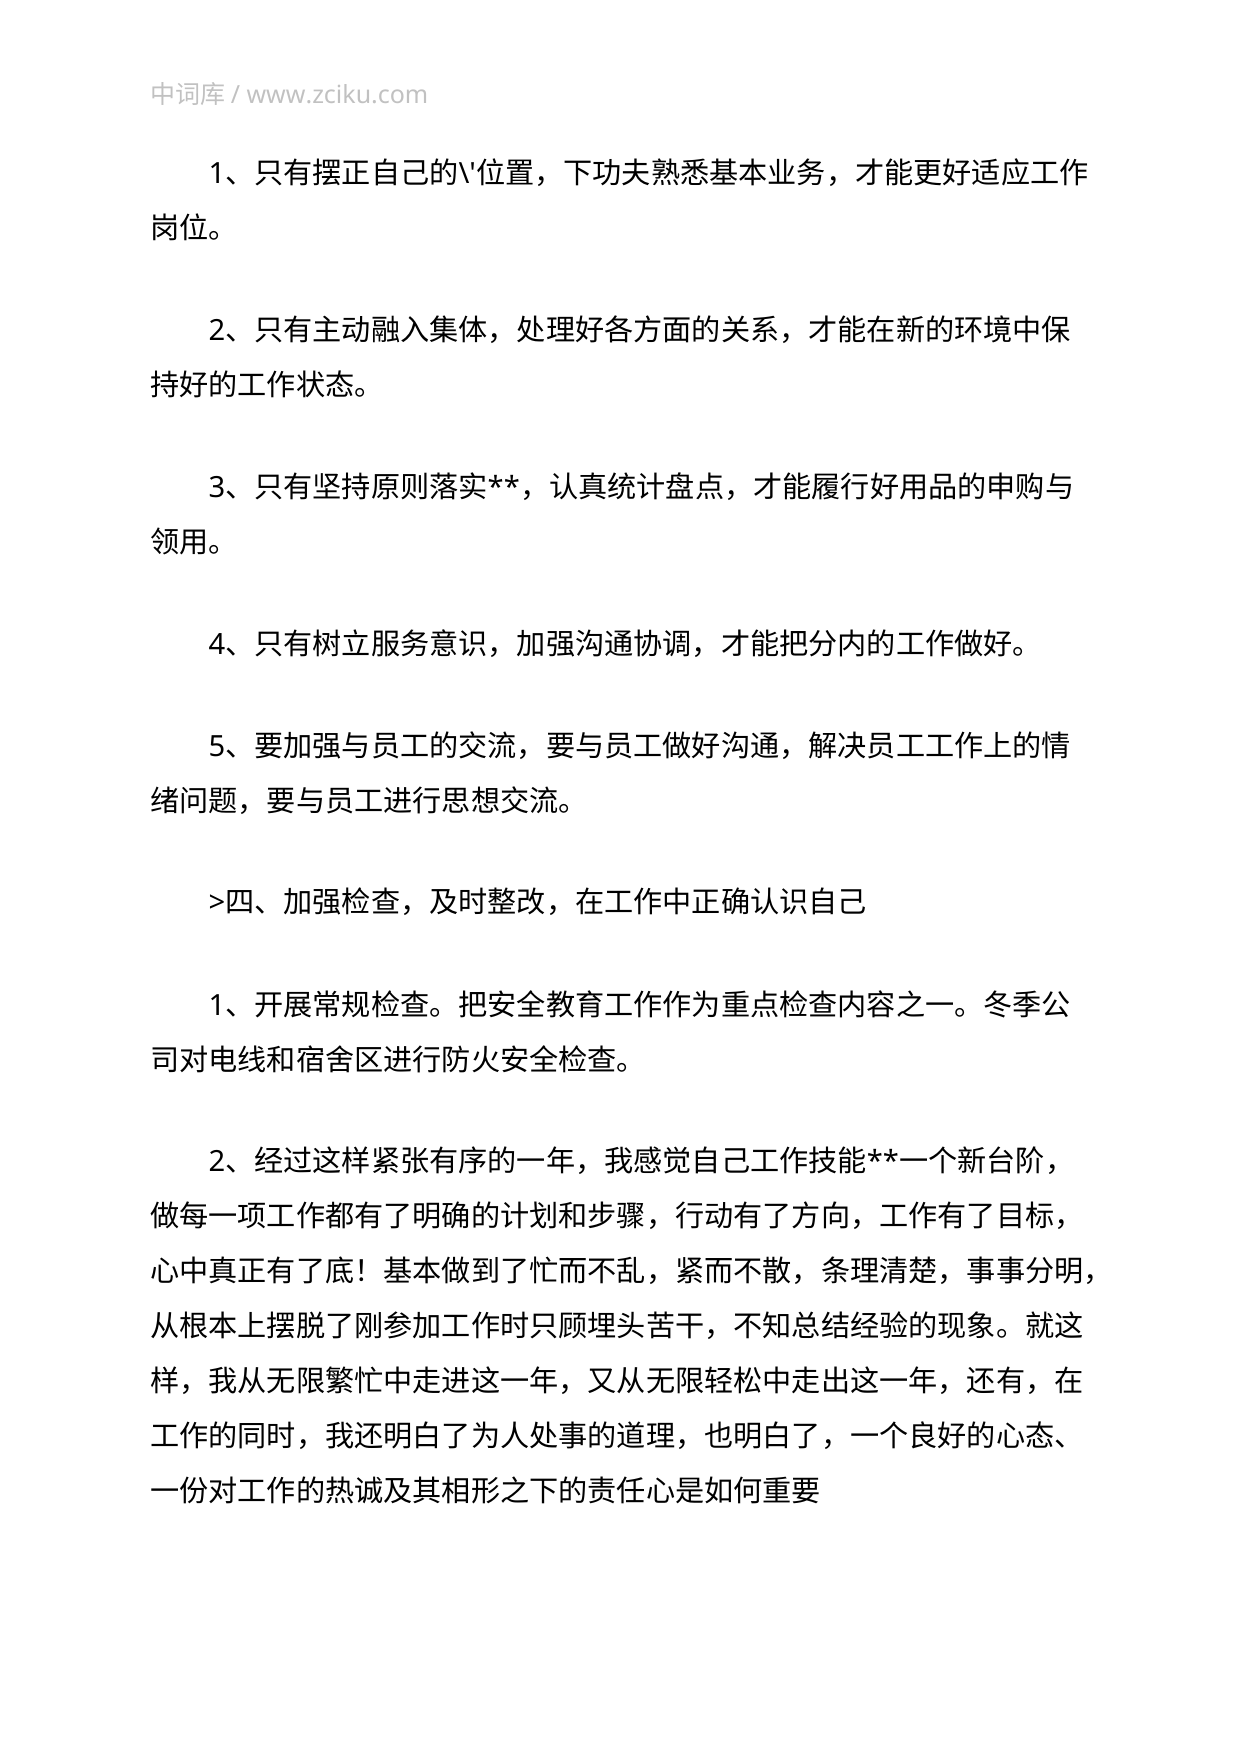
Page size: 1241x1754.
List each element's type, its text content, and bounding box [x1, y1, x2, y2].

text 1、开展常规检查。把安全教育工作作为重点检查内容之一。冬季公司对电线和宿舍区进行防火安全检查。 [150, 981, 1090, 1078]
text 3、只有坚持原则落实**，认真统计盘点，才能履行好用品的申购与领用。 [150, 463, 1090, 561]
text 2、只有主动融入集体，处理好各方面的关系，才能在新的环境中保持好的工作状态。 [150, 307, 1090, 404]
text 2、经过这样紧张有序的一年，我感觉自己工作技能**一个新台阶，做每一项工作都有了明确的计划和步骤，行动有了方向，工作有了目标，心中真正有了底！基本做到了忙而不乱，紧而不散，条理清楚，事事分明，从根本上摆脱了刚参加工作时只顾埋头苦干，不知总结经验的现象。就这样，我从无限繁忙中走进这一年，又从无限轻松中走出这一年，还有，在工作的同时，我还明白了为人处事的道理，也明白了，一个良好的心态、一份对工作的热诚及其相形之下的责任心是如何重要 [150, 1138, 1090, 1509]
text 4、只有树立服务意识，加强沟通协调，才能把分内的工作做好。 [150, 620, 1090, 663]
text 5、要加强与员工的交流，要与员工做好沟通，解决员工工作上的情绪问题，要与员工进行思想交流。 [150, 722, 1090, 819]
text >四、加强检查，及时整改，在工作中正确认识自己 [150, 879, 1090, 921]
text 1、只有摆正自己的\'位置，下功夫熟悉基本业务，才能更好适应工作岗位。 [150, 150, 1090, 247]
